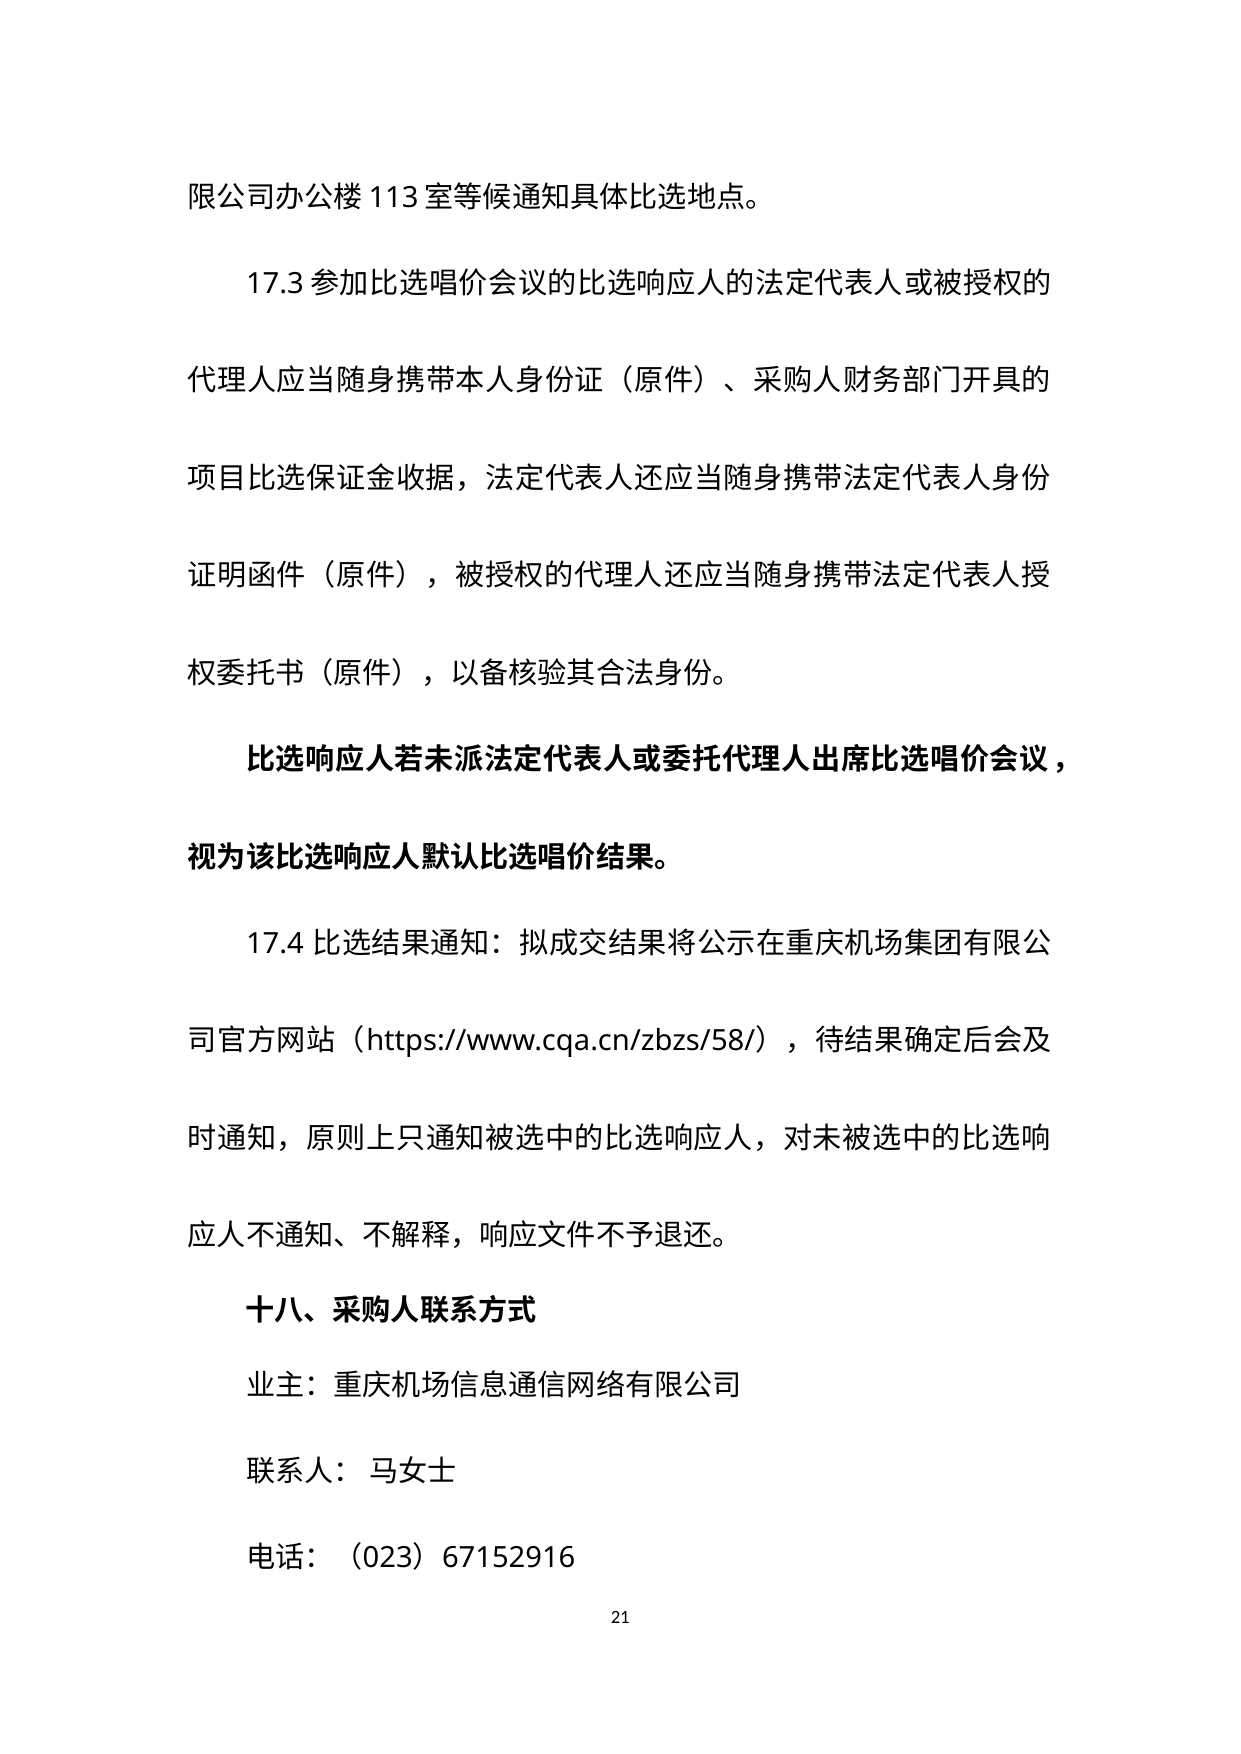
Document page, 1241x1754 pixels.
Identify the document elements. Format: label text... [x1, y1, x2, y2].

text 比选响应人若未派法定代表人或委托代理人出席比选唱价会议，视为该比选响应人默认比选唱价结果。 [187, 724, 1053, 887]
text 17.3参加比选唱价会议的比选响应人的法定代表人或被授权的代理人应当随身携带本人身份证（原件）、采购人财务部门开具的项目比选保证金收据，法定代表人还应当随身携带法定代表人身份证明函件（原件），被授权的代理人还应当随身携带法定代表人授权委托书（原件），以备核验其合法身份。 [187, 248, 1053, 703]
text 电话：（023）67152916 [187, 1522, 1053, 1587]
text 十八、采购人联系方式 [187, 1287, 1053, 1329]
text 业主：重庆机场信息通信网络有限公司 [187, 1350, 1053, 1415]
text 17.4 比选结果通知：拟成交结果将公示在重庆机场集团有限公司官方网站（https://www.cqa.cn/zbzs/58/），待结果确定后会及时通知，原则上只通知被选中的比选响应人，对未被选中的比选响应人不通知、不解释，响应文件不予退还。 [187, 908, 1053, 1265]
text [187, 162, 1053, 227]
text 联系人： 马女士 [187, 1436, 1053, 1501]
